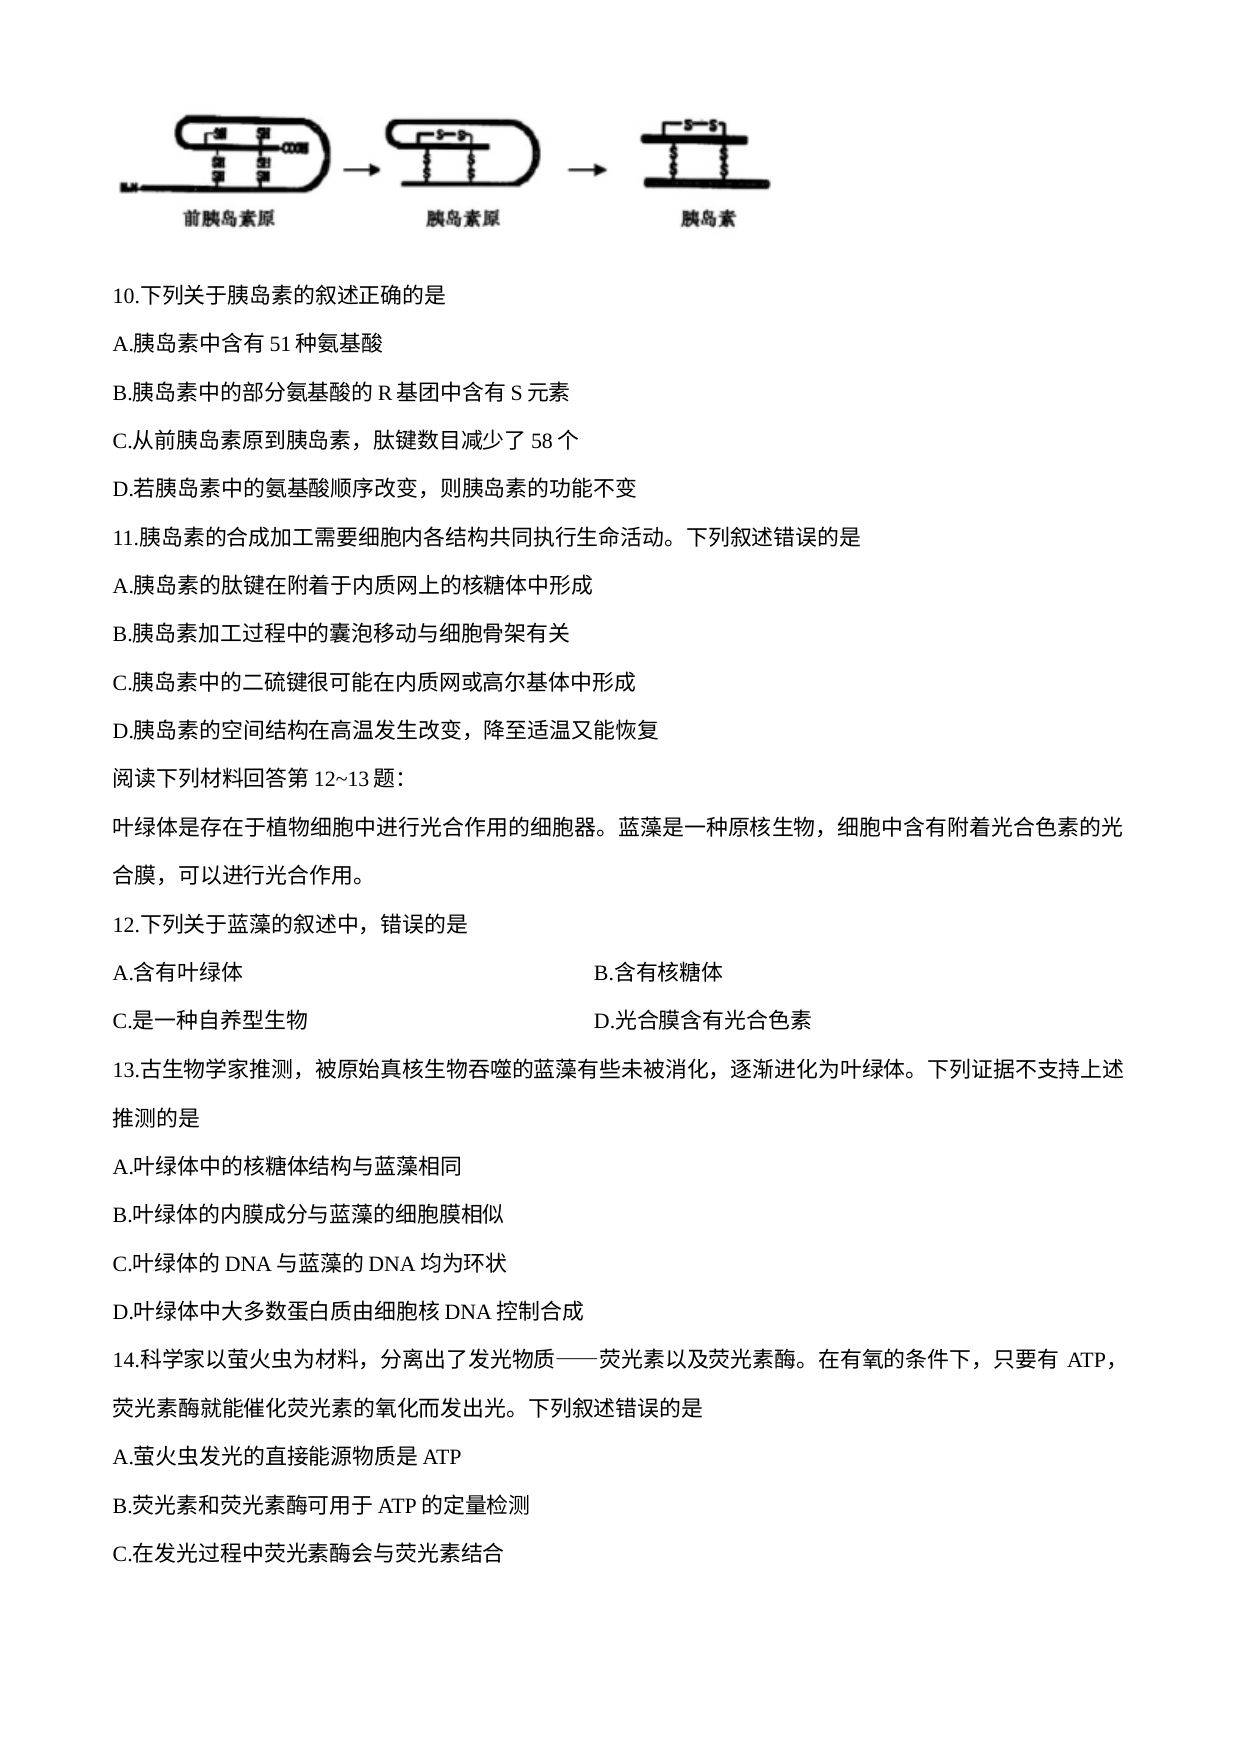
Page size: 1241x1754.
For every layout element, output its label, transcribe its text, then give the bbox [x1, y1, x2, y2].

text A.胰岛素中含有51种氨基酸 [112, 326, 1128, 358]
text 阅读下列材料回答第12~13题： [112, 761, 1128, 793]
text C.是一种自养型生物 D.光合膜含有光合色素 [112, 1003, 1128, 1036]
text 14.科学家以萤火虫为材料，分离出了发光物质——荧光素以及荧光素酶。在有氧的条件下，只要有ATP，荧光素酶就能催化荧光素的氧化而发出光。下列叙述错误的是 [112, 1342, 1128, 1423]
picture [112, 101, 774, 238]
text 叶绿体是存在于植物细胞中进行光合作用的细胞器。蓝藻是一种原核生物，细胞中含有附着光合色素的光合膜，可以进行光合作用。 [112, 809, 1128, 891]
text 10.下列关于胰岛素的叙述正确的是 [112, 278, 1128, 310]
text D.胰岛素的空间结构在高温发生改变，降至适温又能恢复 [112, 713, 1128, 745]
text 11.胰岛素的合成加工需要细胞内各结构共同执行生命活动。下列叙述错误的是 [112, 519, 1128, 552]
text B.荧光素和荧光素酶可用于ATP的定量检测 [112, 1487, 1128, 1520]
text C.叶绿体的DNA与蓝藻的DNA均为环状 [112, 1245, 1128, 1278]
text B.胰岛素加工过程中的囊泡移动与细胞骨架有关 [112, 616, 1128, 648]
text B.叶绿体的内膜成分与蓝藻的细胞膜相似 [112, 1197, 1128, 1229]
text 13.古生物学家推测，被原始真核生物吞噬的蓝藻有些未被消化，逐渐进化为叶绿体。下列证据不支持上述推测的是 [112, 1051, 1128, 1133]
text D.若胰岛素中的氨基酸顺序改变，则胰岛素的功能不变 [112, 471, 1128, 503]
text A.萤火虫发光的直接能源物质是ATP [112, 1439, 1128, 1471]
text D.叶绿体中大多数蛋白质由细胞核DNA控制合成 [112, 1293, 1128, 1326]
text A.含有叶绿体 B.含有核糖体 [112, 955, 1128, 987]
text B.胰岛素中的部分氨基酸的R基团中含有S元素 [112, 374, 1128, 407]
text 12.下列关于蓝藻的叙述中，错误的是 [112, 906, 1128, 939]
text A.叶绿体中的核糖体结构与蓝藻相同 [112, 1148, 1128, 1181]
text C.从前胰岛素原到胰岛素，肽键数目减少了58个 [112, 423, 1128, 455]
text A.胰岛素的肽键在附着于内质网上的核糖体中形成 [112, 568, 1128, 600]
text C.在发光过程中荧光素酶会与荧光素结合 [112, 1536, 1128, 1568]
text C.胰岛素中的二硫键很可能在内质网或高尔基体中形成 [112, 664, 1128, 697]
